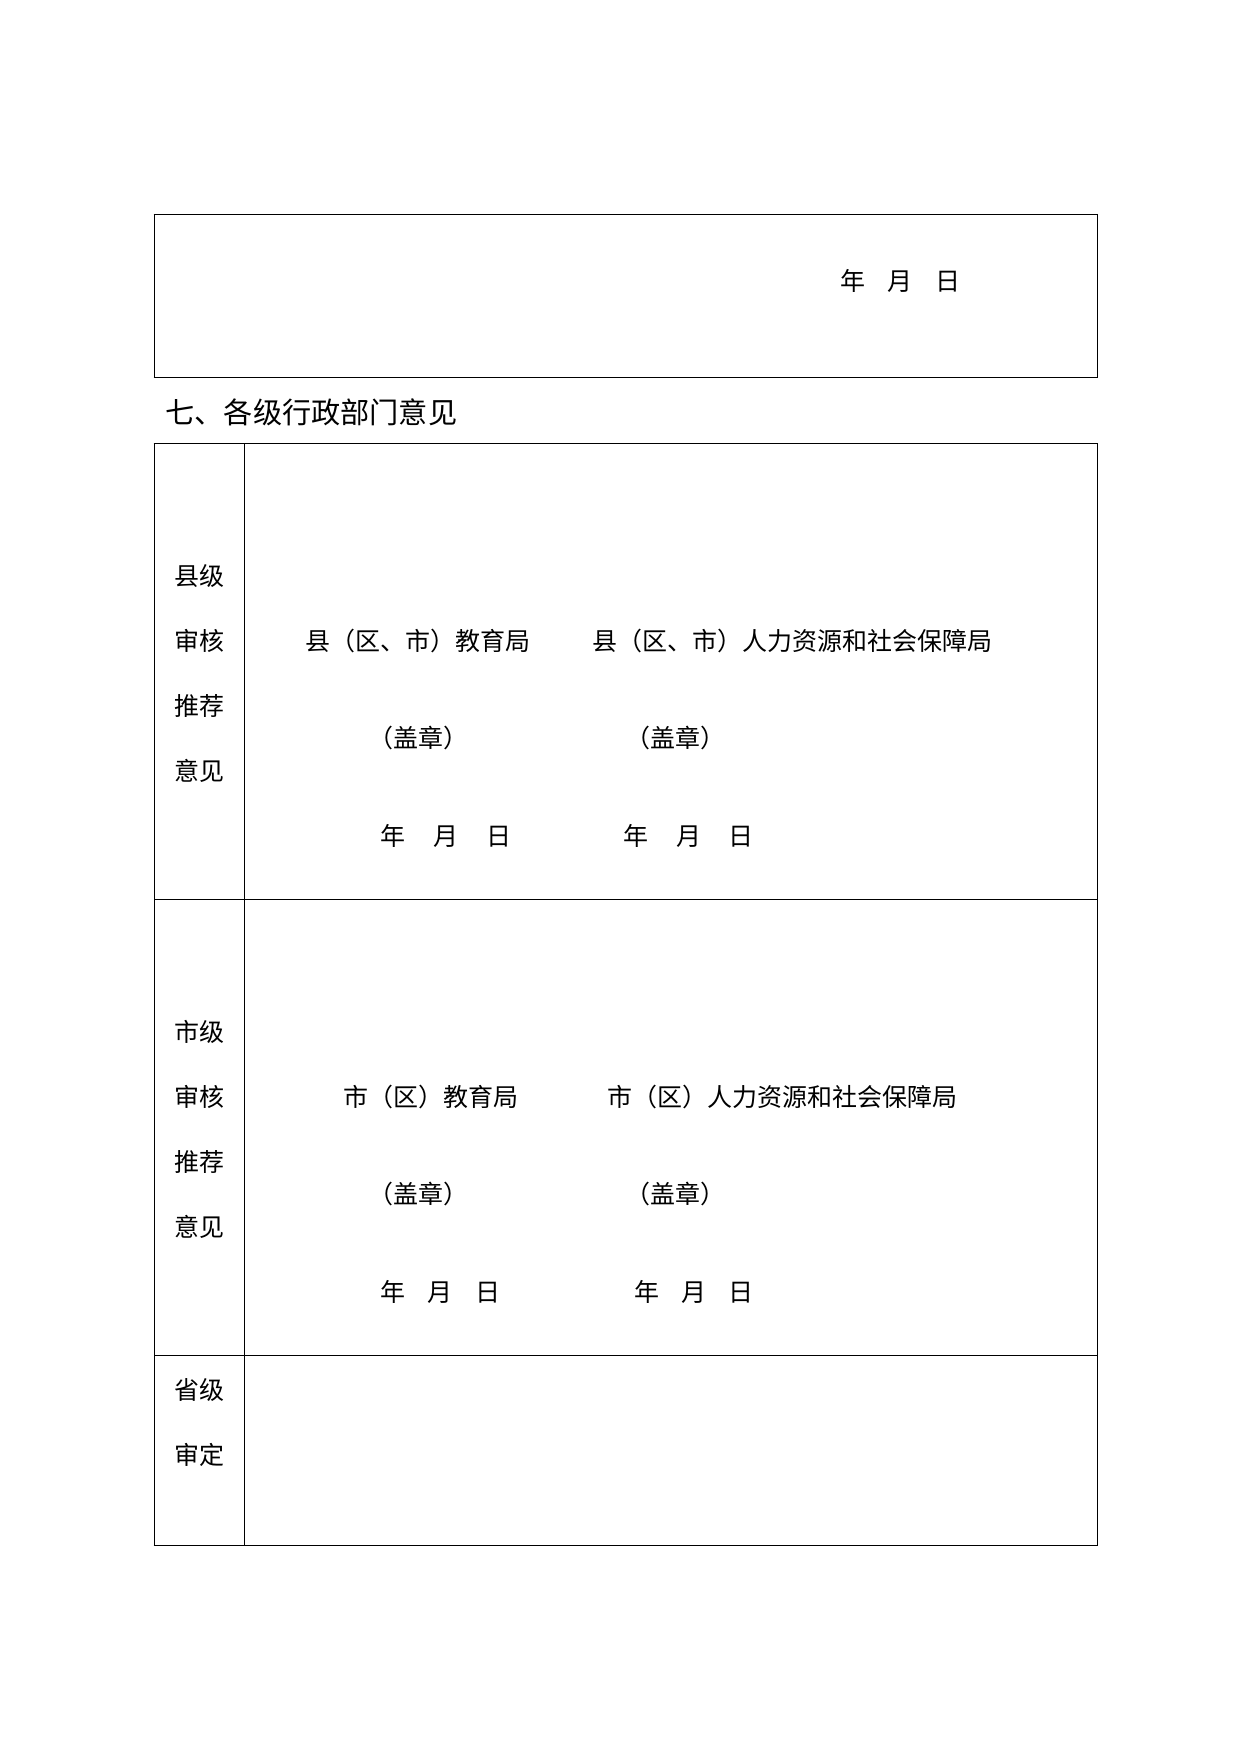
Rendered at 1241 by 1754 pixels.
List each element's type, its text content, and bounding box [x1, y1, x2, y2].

table_header 县（区、市）教育局 县（区、市）人力资源和社会保障局 （盖章） （盖章） 年 月 日 年 月 日 [245, 444, 1097, 899]
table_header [155, 215, 1097, 377]
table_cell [245, 1356, 1097, 1545]
table_header 县级审核推荐意见 [155, 444, 244, 899]
text 七、各级行政部门意见 [165, 378, 1087, 443]
table_cell 省级审定意见 [155, 1356, 244, 1545]
table_cell 市（区）教育局 市（区）人力资源和社会保障局 （盖章） （盖章） 年 月 日 年 月 日 [245, 900, 1097, 1355]
table_cell 市级审核推荐意见 [155, 900, 244, 1355]
